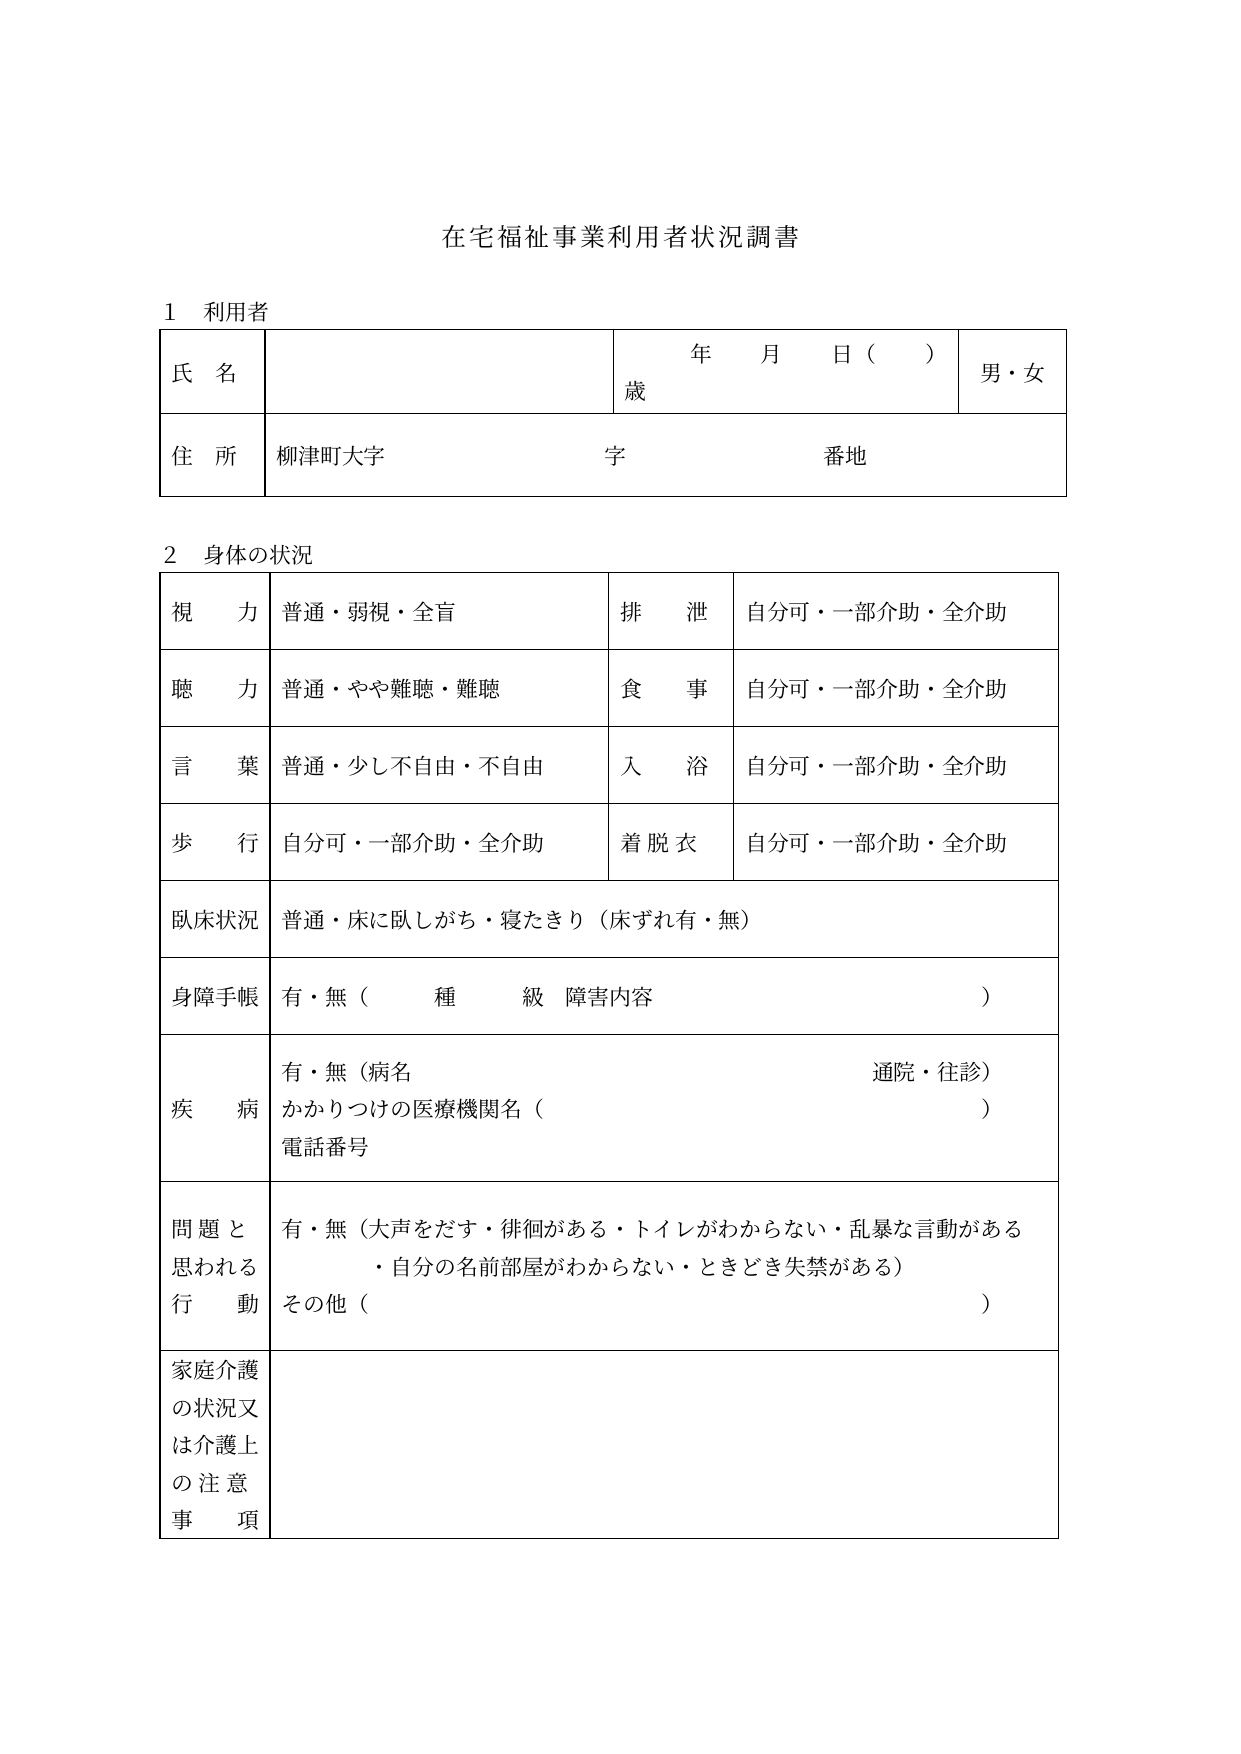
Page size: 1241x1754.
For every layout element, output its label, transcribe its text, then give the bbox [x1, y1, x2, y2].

text １ 利用者 [159, 292, 1081, 329]
table_cell 食 事 [609, 650, 733, 726]
table_header 男・女 [959, 330, 1066, 413]
table_cell 入 浴 [609, 727, 733, 803]
table_header 普通・弱視・全盲 [271, 573, 608, 649]
table_cell 普通・やや難聴・難聴 [271, 650, 608, 726]
table_cell 自分可・一部介助・全介助 [271, 804, 608, 880]
table_header 排 泄 [609, 573, 733, 649]
table_cell 普通・床に臥しがち・寝たきり（床ずれ有・無） [271, 881, 1058, 957]
table_cell 住 所 [161, 414, 264, 496]
table_header 年 月 日（ ）歳 [614, 330, 958, 413]
table_cell 歩 行 [161, 804, 269, 880]
table_cell 言 葉 [161, 727, 269, 803]
table_header 氏 名 [161, 330, 264, 413]
table_cell 有・無（大声をだす・徘徊がある・トイレがわからない・乱暴な言動がある ・自分の名前部屋がわからない・ときどき失禁がある） その他（ ） [271, 1182, 1058, 1350]
table_cell 問 題 と 思われる 行 動 [161, 1182, 269, 1350]
table_cell 自分可・一部介助・全介助 [734, 650, 1058, 726]
table_cell [271, 1351, 1058, 1538]
table_cell 着 脱 衣 [609, 804, 733, 880]
text ２ 身体の状況 [159, 535, 1081, 572]
table_cell 疾 病 [161, 1035, 269, 1181]
table_cell 自分可・一部介助・全介助 [734, 804, 1058, 880]
table_cell 身障手帳 [161, 958, 269, 1034]
table_cell 家庭介護 の状況又 は介護上 の 注 意 事 項 [161, 1351, 269, 1538]
text 在宅福祉事業利用者状況調書 [159, 217, 1081, 254]
table_header [266, 330, 613, 413]
table_cell 有・無（病名 通院・往診） かかりつけの医療機関名（ ） 電話番号 [271, 1035, 1058, 1181]
table_header 自分可・一部介助・全介助 [734, 573, 1058, 649]
table_cell 臥床状況 [161, 881, 269, 957]
table_cell 聴 力 [161, 650, 269, 726]
table_cell 自分可・一部介助・全介助 [734, 727, 1058, 803]
table_header 視 力 [161, 573, 269, 649]
table_cell 柳津町大字 字 番地 [266, 414, 1066, 496]
table_cell 有・無（ 種 級 障害内容 ） [271, 958, 1058, 1034]
table_cell 普通・少し不自由・不自由 [271, 727, 608, 803]
